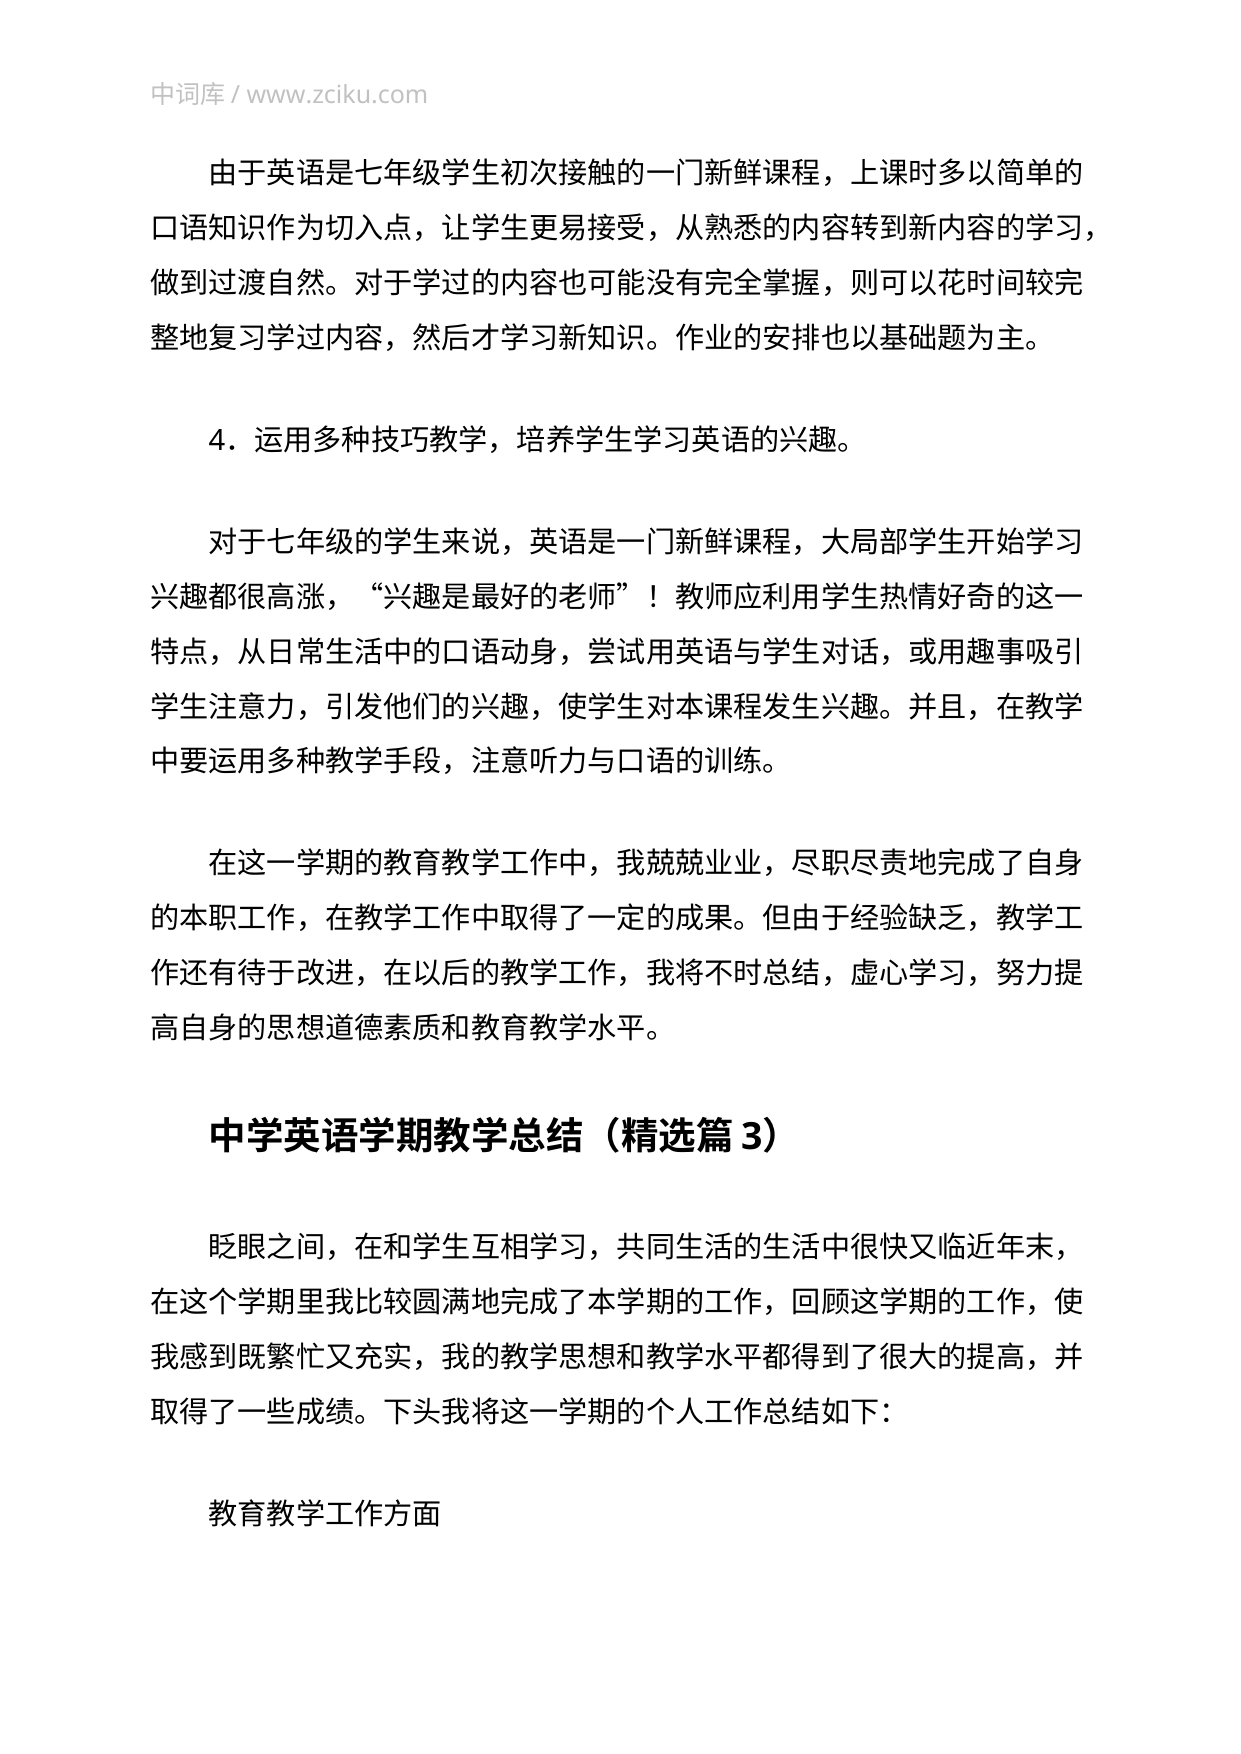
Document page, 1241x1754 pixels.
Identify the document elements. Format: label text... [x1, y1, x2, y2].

text 教育教学工作方面 [150, 1490, 1090, 1533]
text 中学英语学期教学总结（精选篇3） [150, 1106, 1090, 1161]
text 4．运用多种技巧教学，培养学生学习英语的兴趣。 [150, 416, 1090, 459]
text 对于七年级的学生来说，英语是一门新鲜课程，大局部学生开始学习兴趣都很高涨，“兴趣是最好的老师”！教师应利用学生热情好奇的这一特点，从日常生活中的口语动身，尝试用英语与学生对话，或用趣事吸引学生注意力，引发他们的兴趣，使学生对本课程发生兴趣。并且，在教学中要运用多种教学手段，注意听力与口语的训练。 [150, 518, 1090, 780]
text 眨眼之间，在和学生互相学习，共同生活的生活中很快又临近年末，在这个学期里我比较圆满地完成了本学期的工作，回顾这学期的工作，使我感到既繁忙又充实，我的教学思想和教学水平都得到了很大的提高，并取得了一些成绩。下头我将这一学期的个人工作总结如下： [150, 1224, 1090, 1431]
text 由于英语是七年级学生初次接触的一门新鲜课程，上课时多以简单的口语知识作为切入点，让学生更易接受，从熟悉的内容转到新内容的学习，做到过渡自然。对于学过的内容也可能没有完全掌握，则可以花时间较完整地复习学过内容，然后才学习新知识。作业的安排也以基础题为主。 [150, 150, 1090, 357]
text 在这一学期的教育教学工作中，我兢兢业业，尽职尽责地完成了自身的本职工作，在教学工作中取得了一定的成果。但由于经验缺乏，教学工作还有待于改进，在以后的教学工作，我将不时总结，虚心学习，努力提高自身的思想道德素质和教育教学水平。 [150, 840, 1090, 1047]
